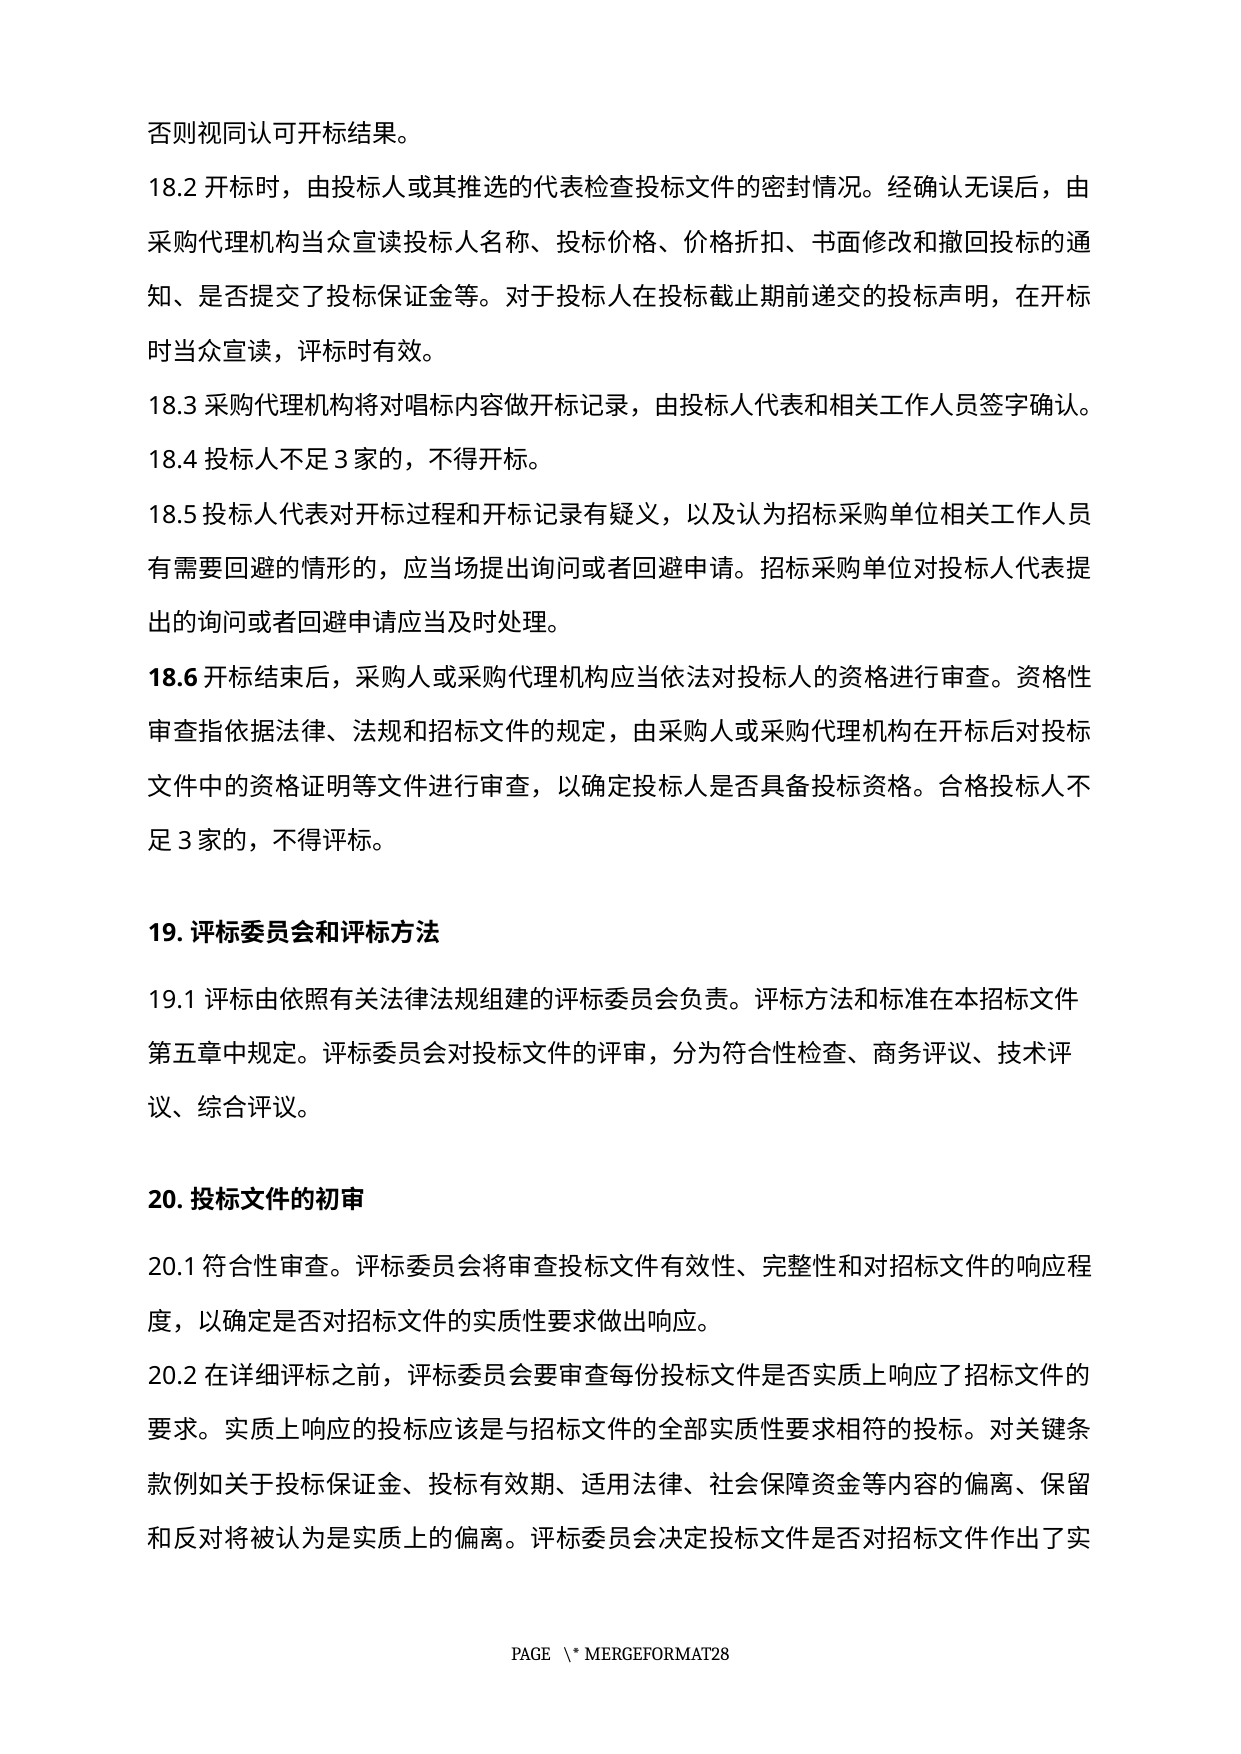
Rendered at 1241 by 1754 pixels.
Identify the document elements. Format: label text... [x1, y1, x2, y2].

text 18.2 开标时，由投标人或其推选的代表检查投标文件的密封情况。经确认无误后，由采购代理机构当众宣读投标人名称、投标价格、价格折扣、书面修改和撤回投标的通知、是否提交了投标保证金等。对于投标人在投标截止期前递交的投标声明，在开标时当众宣读，评标时有效。 [148, 168, 1092, 367]
subtitle 19. 评标委员会和评标方法 [148, 912, 1092, 948]
text 19.1 评标由依照有关法律法规组建的评标委员会负责。评标方法和标准在本招标文件第五章中规定。评标委员会对投标文件的评审，分为符合性检查、商务评议、技术评议、综合评议。 [148, 979, 1092, 1124]
text 20.1符合性审查。评标委员会将审查投标文件有效性、完整性和对招标文件的响应程度，以确定是否对招标文件的实质性要求做出响应。 [148, 1247, 1092, 1337]
text 18.6开标结束后，采购人或采购代理机构应当依法对投标人的资格进行审查。资格性审查指依据法律、法规和招标文件的规定，由采购人或采购代理机构在开标后对投标文件中的资格证明等文件进行审查，以确定投标人是否具备投标资格。合格投标人不足3家的，不得评标。 [148, 657, 1092, 857]
text 18.5投标人代表对开标过程和开标记录有疑义，以及认为招标采购单位相关工作人员有需要回避的情形的，应当场提出询问或者回避申请。招标采购单位对投标人代表提出的询问或者回避申请应当及时处理。 [148, 494, 1092, 639]
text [148, 113, 1092, 150]
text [148, 1355, 1092, 1555]
text 18.4 投标人不足3家的，不得开标。 [148, 440, 1092, 476]
text 18.3 采购代理机构将对唱标内容做开标记录，由投标人代表和相关工作人员签字确认。 [148, 385, 1092, 422]
subtitle 20. 投标文件的初审 [148, 1180, 1092, 1216]
